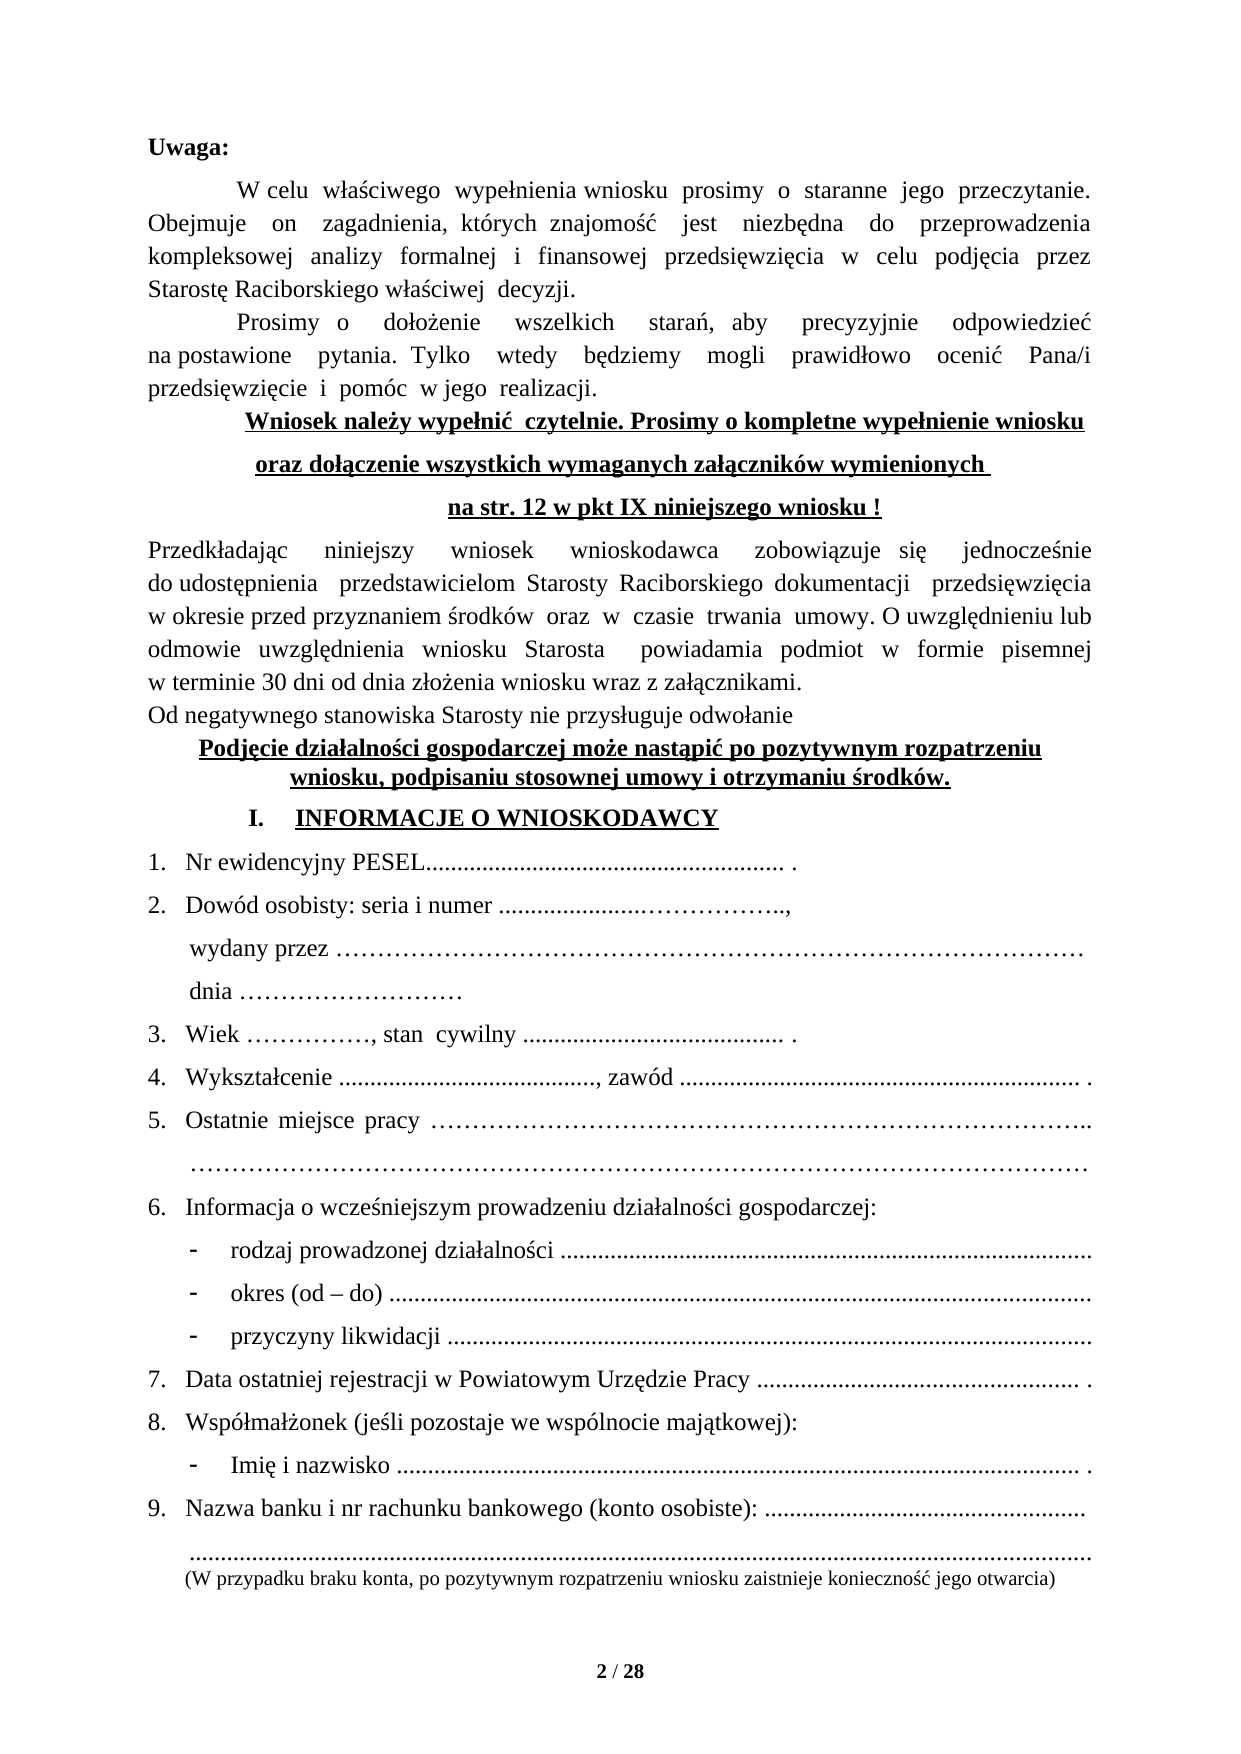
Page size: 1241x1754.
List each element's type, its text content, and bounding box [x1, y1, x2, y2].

list przyczyny likwidacji [189, 1321, 1092, 1350]
text Prosimy o dołożenie wszelkich starań, aby precyzyjnie odpowiedzieć na postawione pytania. Tylko wtedy będziemy mogli prawidłowo ocenić Pana/i przedsięwzięcie i pomóc w jego realizacji. [148, 307, 1092, 402]
list Wykształcenie , zawód . [148, 1062, 1092, 1091]
list Dowód osobisty: seria i numer …………….., wydany przez ……………………………………………………………………………… [148, 890, 1092, 962]
text (W przypadku braku konta, po pozytywnym rozpatrzeniu wniosku zaistnieje konieczność jego otwarcia) [148, 1565, 1092, 1589]
list rodzaj prowadzonej działalności [189, 1235, 1092, 1263]
text dnia ……………………… [189, 976, 1092, 1005]
text Od negatywnego stanowiska Starosty nie przysługuje odwołanie [148, 701, 1092, 729]
text Uwaga: [148, 132, 1092, 161]
list okres (od – do) [189, 1278, 1092, 1307]
list Ostatnie miejsce pracy …………………………………………………………………….. ……………………………………………………………………………………………… [148, 1105, 1092, 1177]
text Podjęcie działalności gospodarczej może nastąpić po pozytywnym rozpatrzeniu wniosku, podpisaniu stosownej umowy i otrzymaniu środków. [148, 733, 1092, 791]
text na str. 12 w pkt IX niniejszego wniosku ! [148, 492, 1092, 521]
text Przedkładając niniejszy wniosek wnioskodawca zobowiązuje się jednocześnie do udostępnienia przedstawicielom Starosty Raciborskiego dokumentacji przedsięwzięcia w okresie przed przyznaniem środków oraz w czasie trwania umowy. O uwzględnieniu lub odmowie uwzględnienia wniosku Starosta powiadamia podmiot w formie pisemnej w terminie 30 dni od dnia złożenia wniosku wraz z załącznikami. [148, 535, 1092, 696]
list Nazwa banku i nr rachunku bankowego (konto osobiste): [148, 1493, 1092, 1522]
list Współmałżonek (jeśli pozostaje we wspólnocie majątkowej): [148, 1407, 1092, 1436]
text Wniosek należy wypełnić czytelnie. Prosimy o kompletne wypełnienie wniosku oraz dołączenie wszystkich wymaganych załączników wymienionych [148, 406, 1092, 478]
list Imię i nazwisko . [189, 1450, 1092, 1479]
list Nr ewidencyjny PESEL . [148, 847, 1092, 875]
list Data ostatniej rejestracji w Powiatowym Urzędzie Pracy . [148, 1364, 1092, 1393]
subtitle INFORMACJE O WNIOSKODAWCY [207, 803, 1092, 832]
text W celu właściwego wypełnienia wniosku prosimy o staranne jego przeczytanie. Obejmuje on zagadnienia, których znajomość jest niezbędna do przeprowadzenia kompleksowej analizy formalnej i finansowej przedsięwzięcia w celu podjęcia przez Starostę Raciborskiego właściwej decyzji. [148, 175, 1092, 303]
list Wiek ……………, stan cywilny . [148, 1019, 1092, 1048]
list Informacja o wcześniejszym prowadzeniu działalności gospodarczej: [148, 1192, 1092, 1220]
